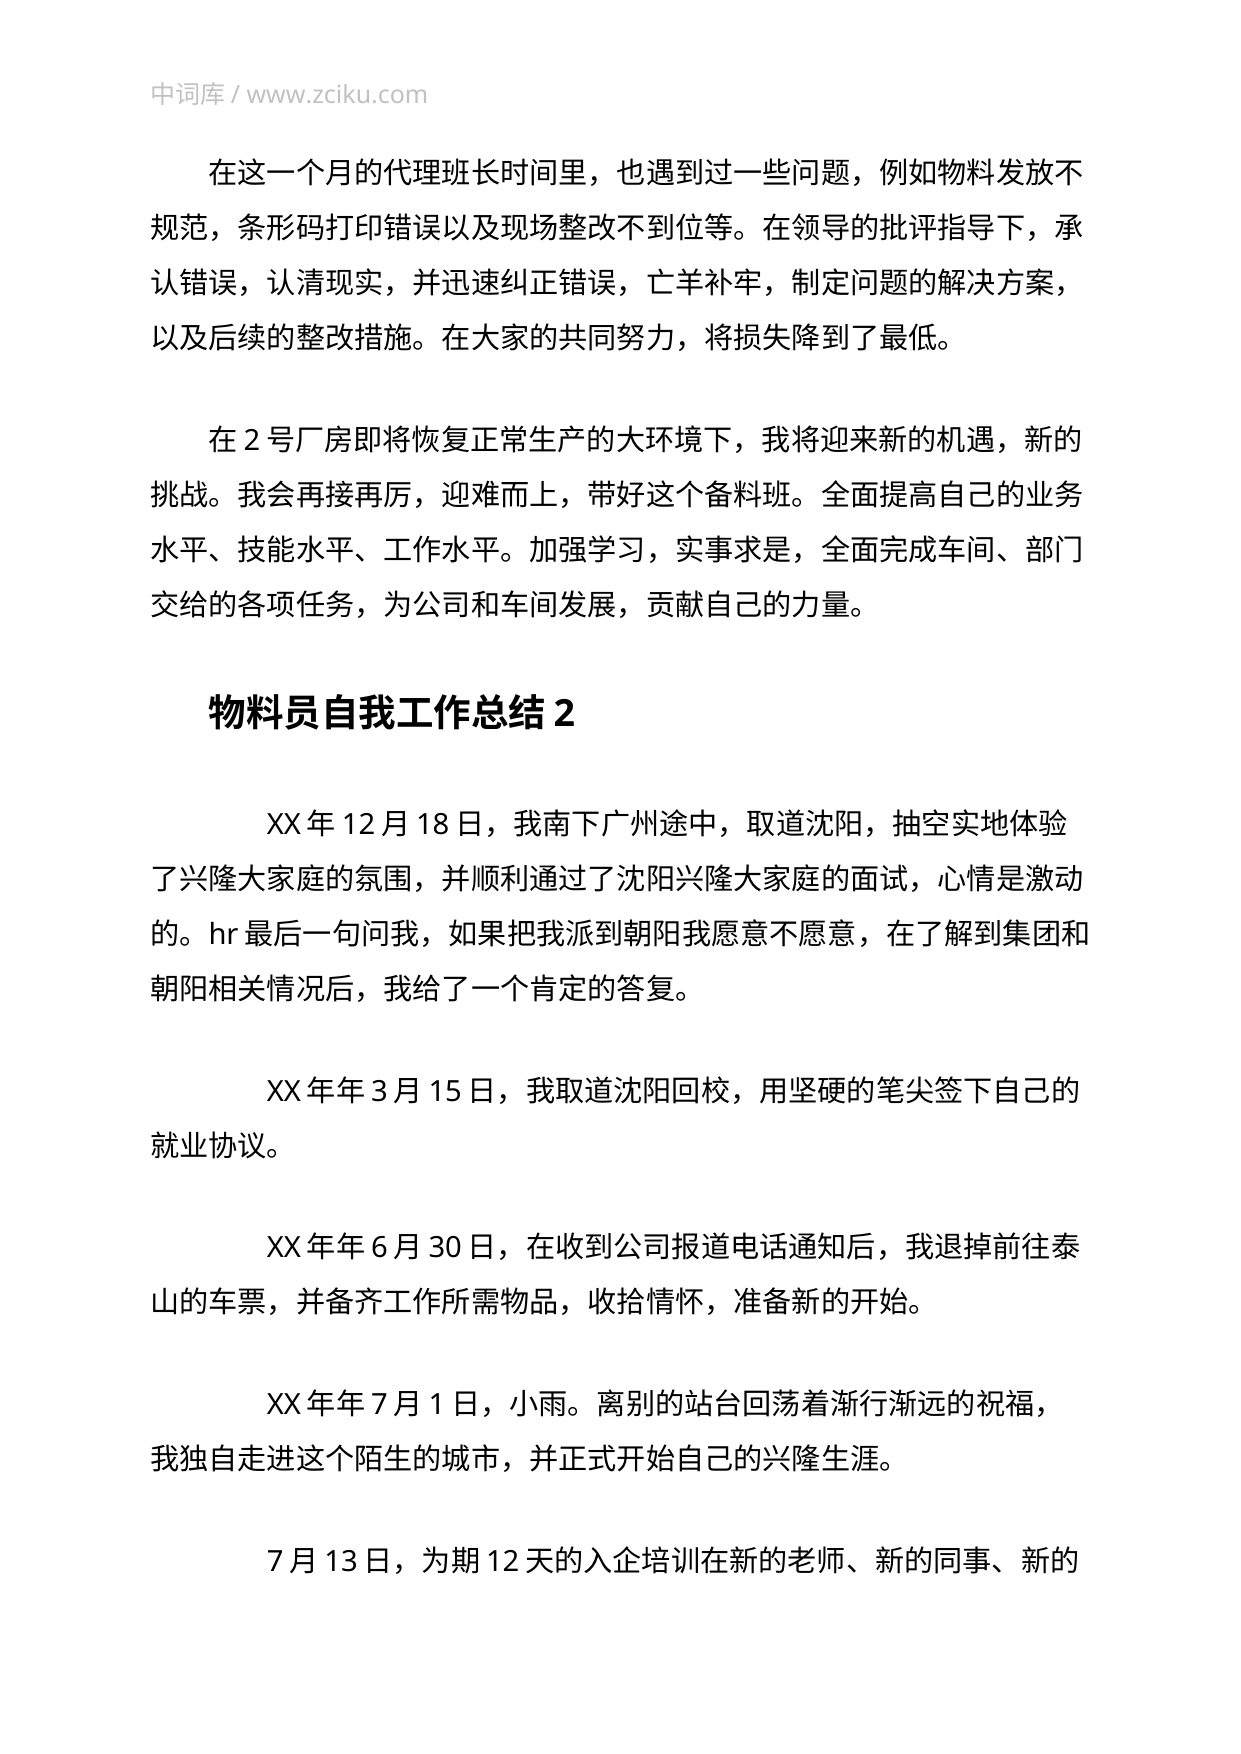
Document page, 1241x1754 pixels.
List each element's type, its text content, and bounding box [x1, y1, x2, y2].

text XX年12月18日，我南下广州途中，取道沈阳，抽空实地体验了兴隆大家庭的氛围，并顺利通过了沈阳兴隆大家庭的面试，心情是激动的。hr最后一句问我，如果把我派到朝阳我愿意不愿意，在了解到集团和朝阳相关情况后，我给了一个肯定的答复。 [150, 801, 1090, 1008]
text XX年年7月1日，小雨。离别的站台回荡着渐行渐远的祝福，我独自走进这个陌生的城市，并正式开始自己的兴隆生涯。 [150, 1381, 1090, 1478]
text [150, 1538, 1090, 1580]
text 在2号厂房即将恢复正常生产的大环境下，我将迎来新的机遇，新的挑战。我会再接再厉，迎难而上，带好这个备料班。全面提高自己的业务水平、技能水平、工作水平。加强学习，实事求是，全面完成车间、部门交给的各项任务，为公司和车间发展，贡献自己的力量。 [150, 416, 1090, 623]
text XX年年3月15日，我取道沈阳回校，用坚硬的笔尖签下自己的就业协议。 [150, 1067, 1090, 1164]
text 在这一个月的代理班长时间里，也遇到过一些问题，例如物料发放不规范，条形码打印错误以及现场整改不到位等。在领导的批评指导下，承认错误，认清现实，并迅速纠正错误，亡羊补牢，制定问题的解决方案，以及后续的整改措施。在大家的共同努力，将损失降到了最低。 [150, 150, 1090, 357]
text XX年年6月30日，在收到公司报道电话通知后，我退掉前往泰山的车票，并备齐工作所需物品，收拾情怀，准备新的开始。 [150, 1224, 1090, 1321]
text 物料员自我工作总结2 [150, 683, 1090, 737]
